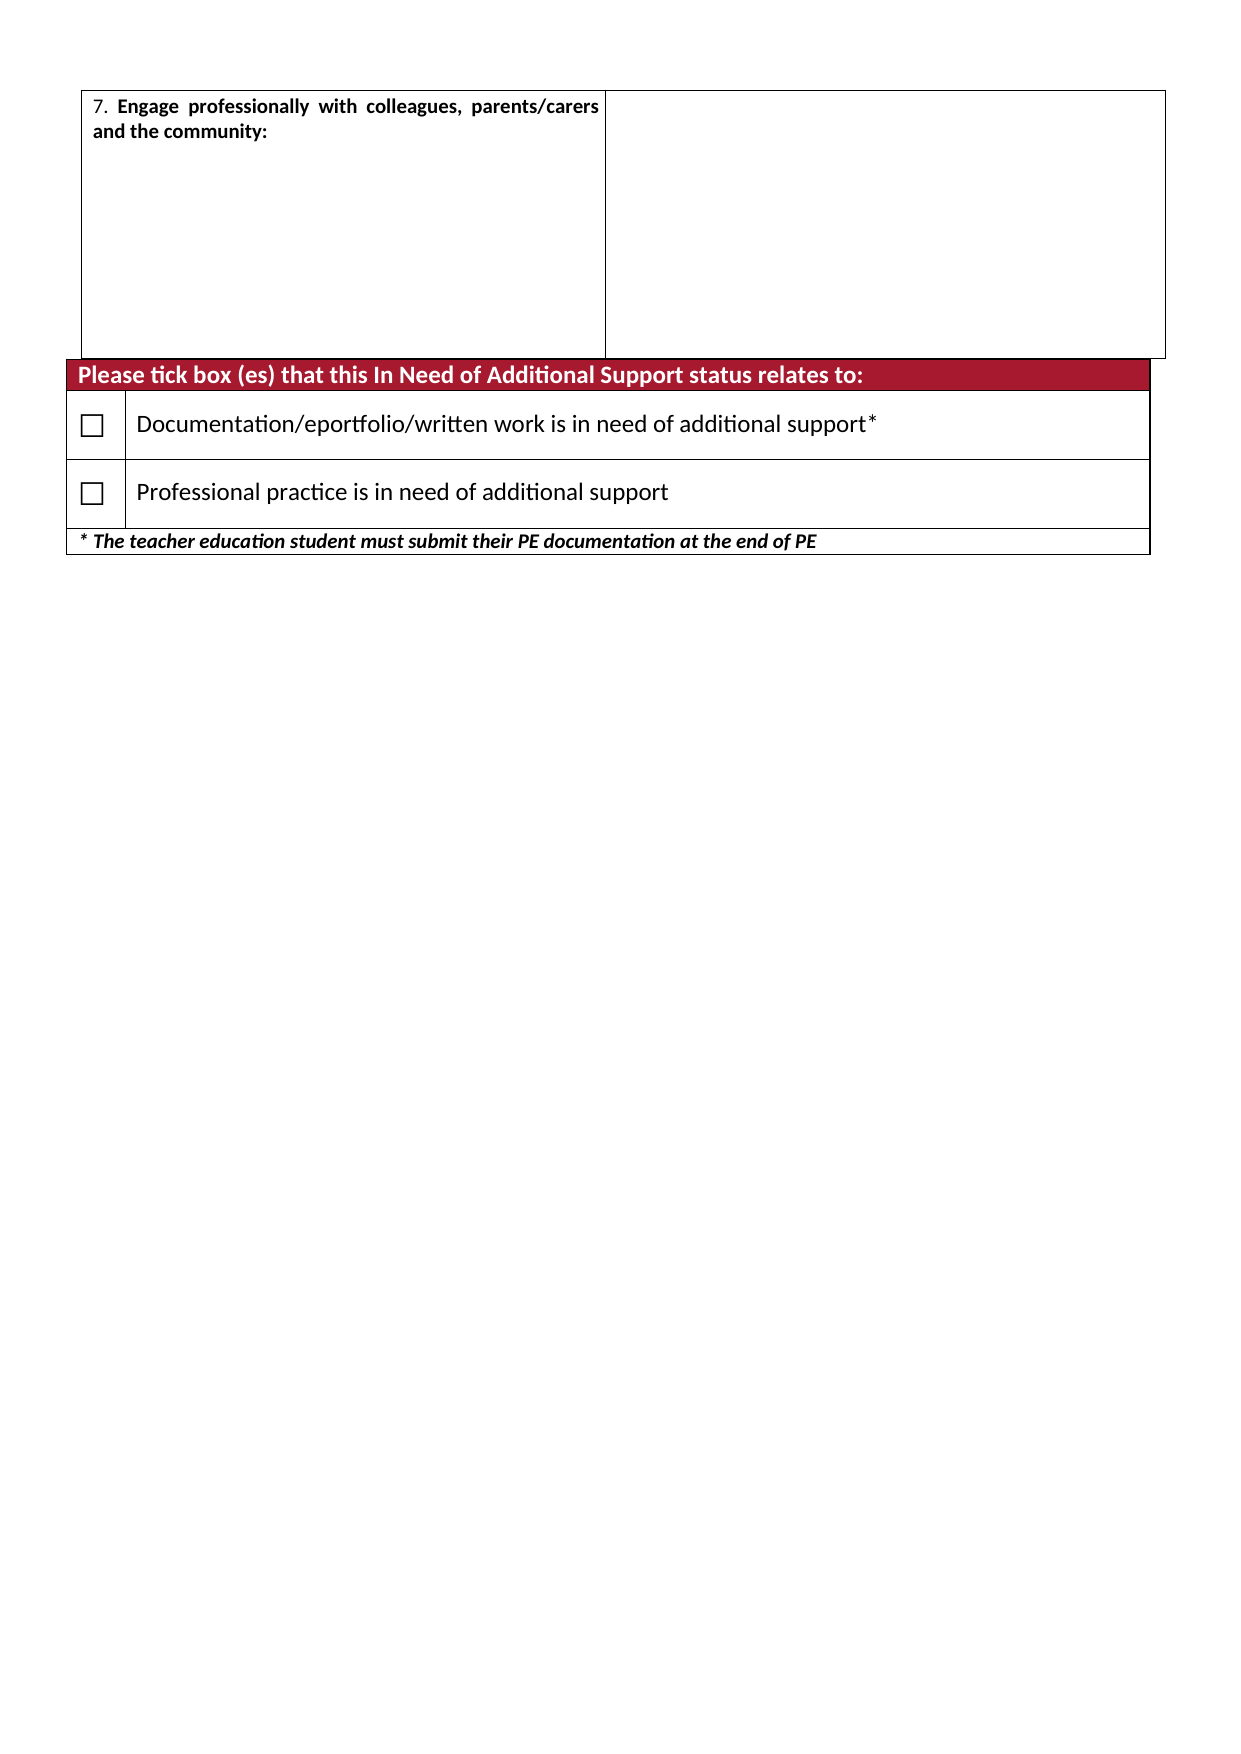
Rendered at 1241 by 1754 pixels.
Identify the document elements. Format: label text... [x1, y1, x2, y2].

table_cell [67, 391, 125, 459]
table_header Please tick box (es) that this In Need of Additional Support status relates to: [67, 360, 1149, 390]
table_cell [67, 460, 125, 527]
table_cell * The teacher education student must submit their PE documentation at the end of PE [67, 529, 1149, 554]
table_cell Professional practice is in need of additional support [126, 460, 1149, 527]
table_cell Documentation/eportfolio/written work is in need of additional support* [126, 391, 1149, 459]
table_cell 7. Engage professionally with colleagues, parents/carers and the community: [82, 91, 605, 357]
table_cell [606, 91, 1165, 357]
